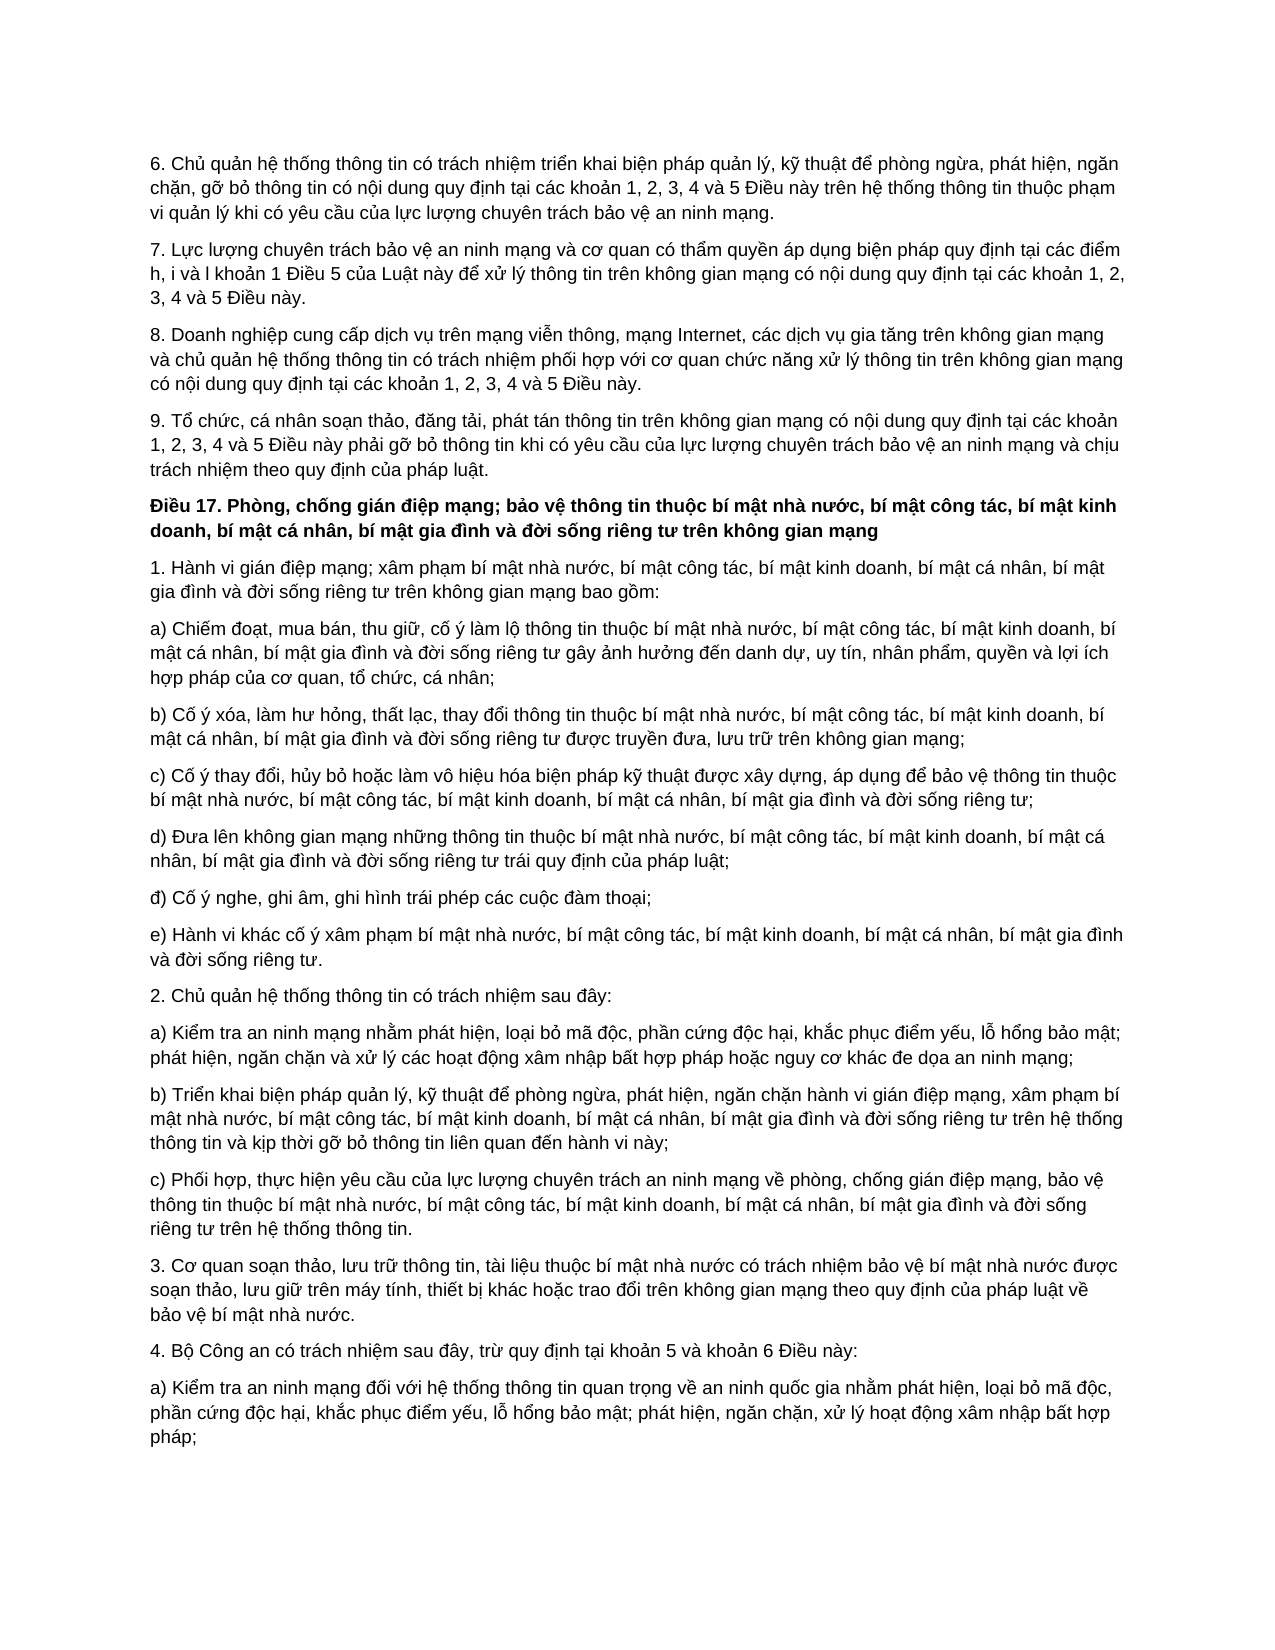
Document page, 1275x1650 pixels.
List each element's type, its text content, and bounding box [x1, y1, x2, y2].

text 9. Tổ chức, cá nhân soạn thảo, đăng tải, phát tán thông tin trên không gian mạng có nội dung quy định tại các khoản 1, 2, 3, 4 và 5 Điều này phải gỡ bỏ thông tin khi có yêu cầu của lực lượng chuyên trách bảo vệ an ninh mạng và chịu trách nhiệm theo quy định của pháp luật. [150, 407, 1125, 480]
text 2. Chủ quản hệ thống thông tin có trách nhiệm sau đây: [150, 982, 1125, 1007]
text đ) Cố ý nghe, ghi âm, ghi hình trái phép các cuộc đàm thoại; [150, 884, 1125, 909]
text b) Cố ý xóa, làm hư hỏng, thất lạc, thay đổi thông tin thuộc bí mật nhà nước, bí mật công tác, bí mật kinh doanh, bí mật cá nhân, bí mật gia đình và đời sống riêng tư được truyền đưa, lưu trữ trên không gian mạng; [150, 701, 1125, 749]
text a) Kiểm tra an ninh mạng nhằm phát hiện, loại bỏ mã độc, phần cứng độc hại, khắc phục điểm yếu, lỗ hổng bảo mật; phát hiện, ngăn chặn và xử lý các hoạt động xâm nhập bất hợp pháp hoặc nguy cơ khác đe dọa an ninh mạng; [150, 1019, 1125, 1068]
text b) Triển khai biện pháp quản lý, kỹ thuật để phòng ngừa, phát hiện, ngăn chặn hành vi gián điệp mạng, xâm phạm bí mật nhà nước, bí mật công tác, bí mật kinh doanh, bí mật cá nhân, bí mật gia đình và đời sống riêng tư trên hệ thống thông tin và kịp thời gỡ bỏ thông tin liên quan đến hành vi này; [150, 1081, 1125, 1154]
text a) Chiếm đoạt, mua bán, thu giữ, cố ý làm lộ thông tin thuộc bí mật nhà nước, bí mật công tác, bí mật kinh doanh, bí mật cá nhân, bí mật gia đình và đời sống riêng tư gây ảnh hưởng đến danh dự, uy tín, nhân phẩm, quyền và lợi ích hợp pháp của cơ quan, tổ chức, cá nhân; [150, 615, 1125, 688]
text c) Cố ý thay đổi, hủy bỏ hoặc làm vô hiệu hóa biện pháp kỹ thuật được xây dựng, áp dụng để bảo vệ thông tin thuộc bí mật nhà nước, bí mật công tác, bí mật kinh doanh, bí mật cá nhân, bí mật gia đình và đời sống riêng tư; [150, 762, 1125, 811]
text 3. Cơ quan soạn thảo, lưu trữ thông tin, tài liệu thuộc bí mật nhà nước có trách nhiệm bảo vệ bí mật nhà nước được soạn thảo, lưu giữ trên máy tính, thiết bị khác hoặc trao đổi trên không gian mạng theo quy định của pháp luật về bảo vệ bí mật nhà nước. [150, 1252, 1125, 1325]
text 4. Bộ Công an có trách nhiệm sau đây, trừ quy định tại khoản 5 và khoản 6 Điều này: [150, 1337, 1125, 1362]
text 6. Chủ quản hệ thống thông tin có trách nhiệm triển khai biện pháp quản lý, kỹ thuật để phòng ngừa, phát hiện, ngăn chặn, gỡ bỏ thông tin có nội dung quy định tại các khoản 1, 2, 3, 4 và 5 Điều này trên hệ thống thông tin thuộc phạm vi quản lý khi có yêu cầu của lực lượng chuyên trách bảo vệ an ninh mạng. [150, 150, 1125, 223]
text 7. Lực lượng chuyên trách bảo vệ an ninh mạng và cơ quan có thẩm quyền áp dụng biện pháp quy định tại các điểm h, i và l khoản 1 Điều 5 của Luật này để xử lý thông tin trên không gian mạng có nội dung quy định tại các khoản 1, 2, 3, 4 và 5 Điều này. [150, 236, 1125, 309]
text 8. Doanh nghiệp cung cấp dịch vụ trên mạng viễn thông, mạng Internet, các dịch vụ gia tăng trên không gian mạng và chủ quản hệ thống thông tin có trách nhiệm phối hợp với cơ quan chức năng xử lý thông tin trên không gian mạng có nội dung quy định tại các khoản 1, 2, 3, 4 và 5 Điều này. [150, 321, 1125, 394]
text e) Hành vi khác cố ý xâm phạm bí mật nhà nước, bí mật công tác, bí mật kinh doanh, bí mật cá nhân, bí mật gia đình và đời sống riêng tư. [150, 921, 1125, 970]
text d) Đưa lên không gian mạng những thông tin thuộc bí mật nhà nước, bí mật công tác, bí mật kinh doanh, bí mật cá nhân, bí mật gia đình và đời sống riêng tư trái quy định của pháp luật; [150, 823, 1125, 872]
text 1. Hành vi gián điệp mạng; xâm phạm bí mật nhà nước, bí mật công tác, bí mật kinh doanh, bí mật cá nhân, bí mật gia đình và đời sống riêng tư trên không gian mạng bao gồm: [150, 554, 1125, 602]
text Điều 17. Phòng, chống gián điệp mạng; bảo vệ thông tin thuộc bí mật nhà nước, bí mật công tác, bí mật kinh doanh, bí mật cá nhân, bí mật gia đình và đời sống riêng tư trên không gian mạng [150, 492, 1125, 541]
text a) Kiểm tra an ninh mạng đối với hệ thống thông tin quan trọng về an ninh quốc gia nhằm phát hiện, loại bỏ mã độc, phần cứng độc hại, khắc phục điểm yếu, lỗ hổng bảo mật; phát hiện, ngăn chặn, xử lý hoạt động xâm nhập bất hợp pháp; [150, 1374, 1125, 1447]
text c) Phối hợp, thực hiện yêu cầu của lực lượng chuyên trách an ninh mạng về phòng, chống gián điệp mạng, bảo vệ thông tin thuộc bí mật nhà nước, bí mật công tác, bí mật kinh doanh, bí mật cá nhân, bí mật gia đình và đời sống riêng tư trên hệ thống thông tin. [150, 1166, 1125, 1239]
